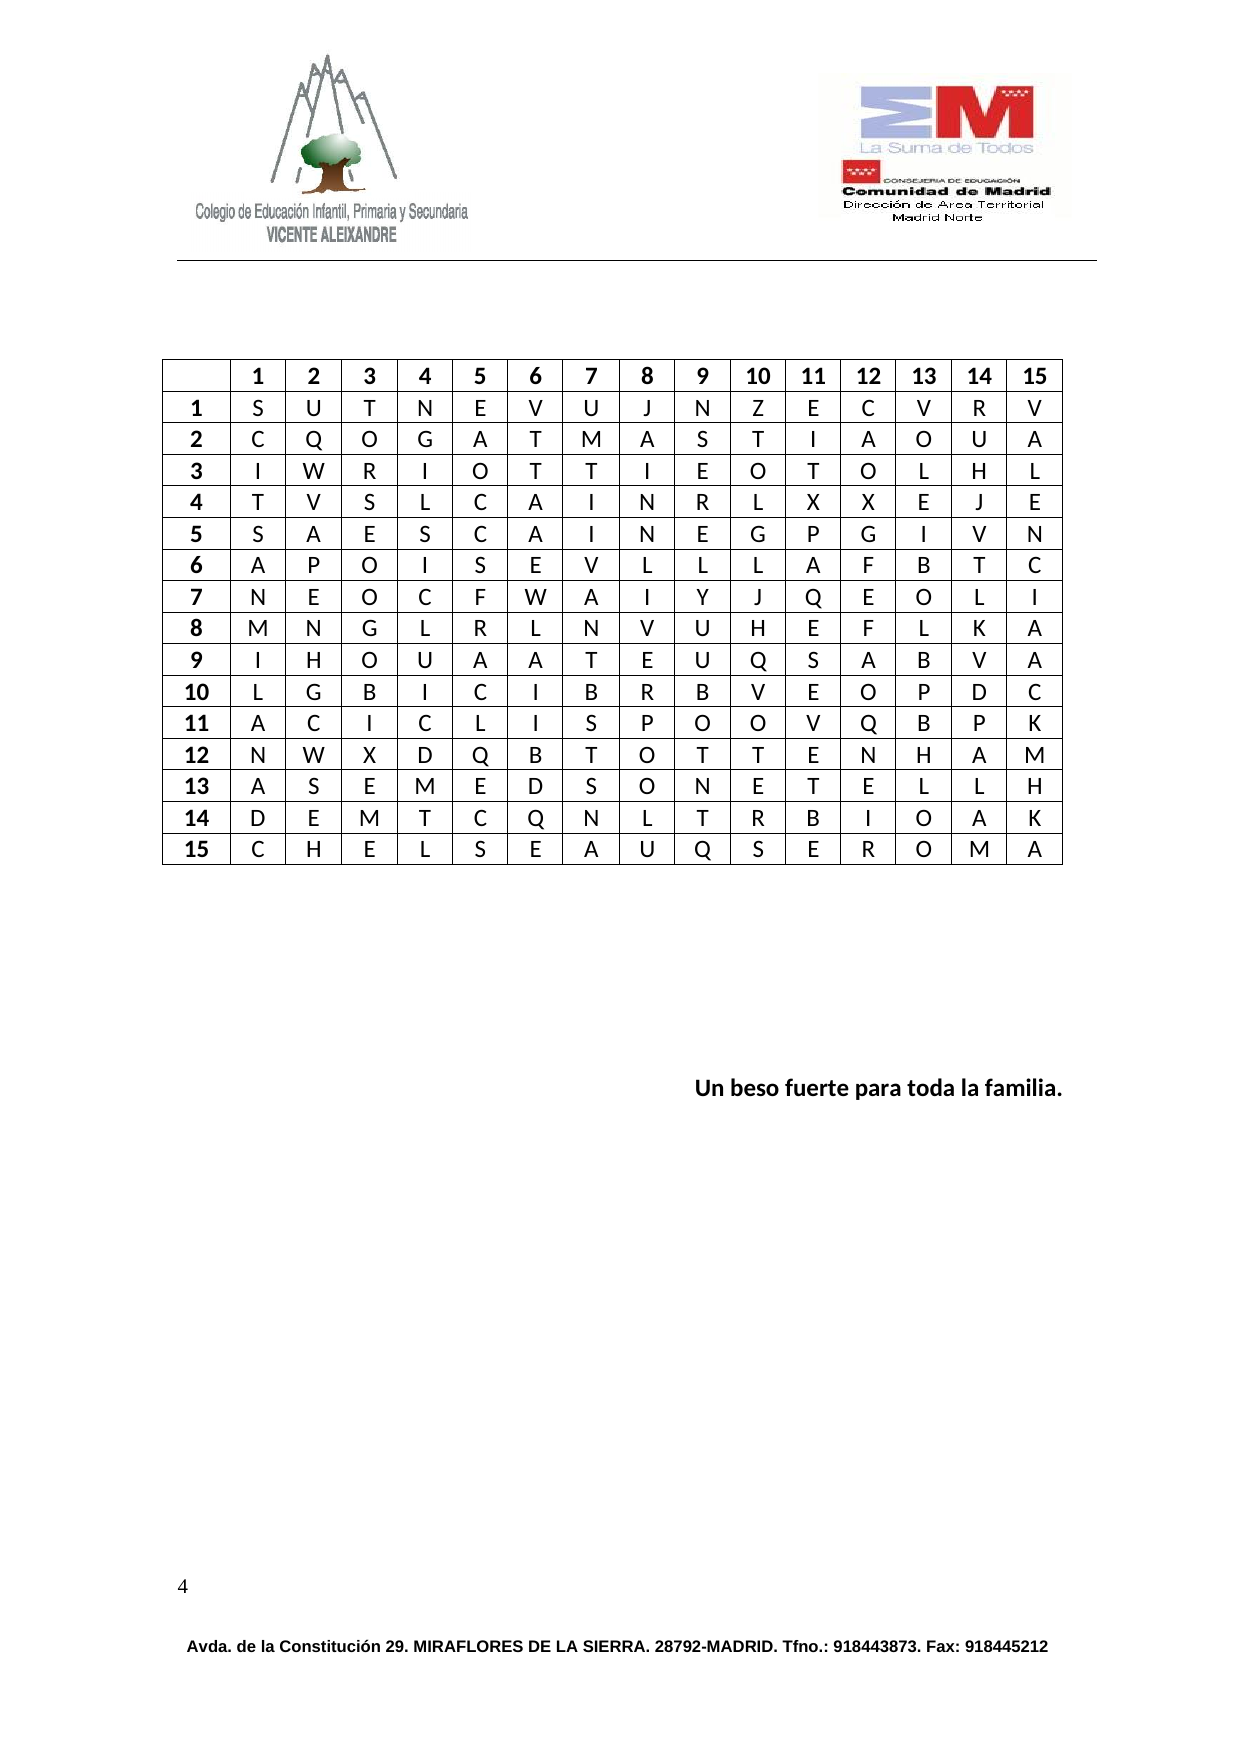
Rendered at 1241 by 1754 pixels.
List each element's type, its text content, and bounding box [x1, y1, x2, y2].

table_header 2 [286, 360, 341, 391]
table_cell A [453, 423, 507, 454]
table_cell O [896, 802, 951, 832]
table_cell P [786, 518, 840, 548]
table_cell A [1007, 423, 1062, 454]
table_cell L [620, 802, 674, 832]
table_cell C [398, 707, 452, 738]
table_cell W [286, 739, 341, 769]
table_cell A [563, 834, 619, 864]
table_cell C [231, 423, 285, 454]
table_header 4 [398, 360, 452, 391]
table_cell 10 [163, 676, 230, 706]
table_cell B [786, 802, 840, 832]
table_cell N [620, 518, 674, 548]
table_cell B [342, 676, 397, 706]
table_cell H [952, 455, 1006, 485]
table_cell U [398, 644, 452, 675]
table_cell H [286, 834, 341, 864]
table_cell I [1007, 581, 1062, 612]
table_cell O [841, 676, 895, 706]
table_cell W [508, 581, 562, 612]
table_header 11 [786, 360, 840, 391]
table_cell G [398, 423, 452, 454]
picture [190, 49, 471, 252]
table_cell E [1007, 486, 1062, 517]
table_cell E [286, 802, 341, 832]
table_cell J [731, 581, 785, 612]
table_cell M [398, 770, 452, 801]
table_header 6 [508, 360, 562, 391]
table_cell L [896, 770, 951, 801]
table_cell T [952, 550, 1006, 580]
table_cell M [563, 423, 619, 454]
table_cell A [231, 550, 285, 580]
table_cell R [342, 455, 397, 485]
table_cell E [286, 581, 341, 612]
table_cell S [675, 423, 730, 454]
table_cell 11 [163, 707, 230, 738]
table_cell M [952, 834, 1006, 864]
table_cell O [896, 423, 951, 454]
table_cell U [675, 644, 730, 675]
table_cell 1 [163, 392, 230, 422]
table_cell V [1007, 392, 1062, 422]
table_cell I [398, 550, 452, 580]
table_cell D [231, 802, 285, 832]
table_cell A [841, 644, 895, 675]
table_cell 14 [163, 802, 230, 832]
table_cell T [675, 802, 730, 832]
table_cell Q [286, 423, 341, 454]
table_cell U [563, 392, 619, 422]
table_cell A [563, 581, 619, 612]
table_cell M [1007, 739, 1062, 769]
table_cell U [675, 613, 730, 643]
table_cell N [675, 392, 730, 422]
table_cell A [1007, 613, 1062, 643]
table_cell N [398, 392, 452, 422]
table_cell C [1007, 550, 1062, 580]
table_cell L [620, 550, 674, 580]
table_cell N [563, 613, 619, 643]
table_cell A [841, 423, 895, 454]
table_cell H [731, 613, 785, 643]
table_cell G [731, 518, 785, 548]
table_cell Z [731, 392, 785, 422]
table_cell I [841, 802, 895, 832]
table_cell L [952, 770, 1006, 801]
table_cell U [620, 834, 674, 864]
table_cell B [508, 739, 562, 769]
table_header 10 [731, 360, 785, 391]
table_cell C [841, 392, 895, 422]
table_cell S [286, 770, 341, 801]
table_cell O [731, 455, 785, 485]
table_cell I [896, 518, 951, 548]
table_cell E [786, 392, 840, 422]
table_cell L [398, 834, 452, 864]
table_cell O [896, 581, 951, 612]
table_cell X [342, 739, 397, 769]
table_cell S [563, 707, 619, 738]
table_header 9 [675, 360, 730, 391]
table_cell C [231, 834, 285, 864]
table_cell R [620, 676, 674, 706]
table_header 13 [896, 360, 951, 391]
table_cell L [508, 613, 562, 643]
table_cell T [508, 423, 562, 454]
table_cell L [896, 613, 951, 643]
table_cell R [453, 613, 507, 643]
table_cell A [508, 486, 562, 517]
table_cell V [731, 676, 785, 706]
table_cell L [952, 581, 1006, 612]
table_cell 4 [163, 486, 230, 517]
table_cell S [398, 518, 452, 548]
table_cell S [453, 550, 507, 580]
table_cell C [453, 802, 507, 832]
table_cell N [563, 802, 619, 832]
table_cell R [675, 486, 730, 517]
table_cell K [1007, 802, 1062, 832]
table_cell T [563, 739, 619, 769]
table_cell A [1007, 834, 1062, 864]
table_cell H [286, 644, 341, 675]
table_header 1 [231, 360, 285, 391]
table_cell U [952, 423, 1006, 454]
table_cell F [841, 613, 895, 643]
table_cell W [286, 455, 341, 485]
table_cell A [1007, 644, 1062, 675]
table_cell I [508, 676, 562, 706]
table_cell E [453, 770, 507, 801]
table_cell P [286, 550, 341, 580]
table_cell O [342, 423, 397, 454]
table_cell T [398, 802, 452, 832]
table_cell R [952, 392, 1006, 422]
table_cell V [786, 707, 840, 738]
table_header 3 [342, 360, 397, 391]
table_cell E [786, 834, 840, 864]
table_cell D [952, 676, 1006, 706]
table_cell I [563, 486, 619, 517]
table_cell E [896, 486, 951, 517]
table_cell T [508, 455, 562, 485]
table_cell B [896, 644, 951, 675]
table_cell I [786, 423, 840, 454]
table_cell L [231, 676, 285, 706]
table_cell E [342, 834, 397, 864]
table_cell M [342, 802, 397, 832]
table_cell V [896, 392, 951, 422]
table_cell S [231, 392, 285, 422]
table_cell Q [675, 834, 730, 864]
table_cell E [841, 581, 895, 612]
table_cell V [563, 550, 619, 580]
table_cell L [731, 486, 785, 517]
table_cell I [620, 455, 674, 485]
table_cell K [1007, 707, 1062, 738]
table_cell C [453, 486, 507, 517]
table_cell E [786, 676, 840, 706]
table_cell Q [731, 644, 785, 675]
table_cell R [731, 802, 785, 832]
table_cell P [896, 676, 951, 706]
table_cell V [952, 644, 1006, 675]
table_cell 12 [163, 739, 230, 769]
table_cell T [786, 770, 840, 801]
table_cell Q [841, 707, 895, 738]
table_cell R [841, 834, 895, 864]
table_cell T [231, 486, 285, 517]
table_cell I [398, 455, 452, 485]
table_cell G [342, 613, 397, 643]
table_cell T [563, 644, 619, 675]
table_cell 2 [163, 423, 230, 454]
table_cell V [508, 392, 562, 422]
table_cell M [231, 613, 285, 643]
table_cell C [1007, 676, 1062, 706]
table_cell C [453, 676, 507, 706]
table_cell N [1007, 518, 1062, 548]
table_cell L [453, 707, 507, 738]
table_cell S [453, 834, 507, 864]
table_cell J [620, 392, 674, 422]
table_cell B [563, 676, 619, 706]
table_cell S [731, 834, 785, 864]
table_cell P [952, 707, 1006, 738]
table_cell L [1007, 455, 1062, 485]
table_cell L [398, 613, 452, 643]
table_cell O [841, 455, 895, 485]
table_cell Q [786, 581, 840, 612]
table_cell 9 [163, 644, 230, 675]
table_cell O [731, 707, 785, 738]
table_header 7 [563, 360, 619, 391]
table_cell V [286, 486, 341, 517]
table_cell I [342, 707, 397, 738]
table_cell A [453, 644, 507, 675]
table_header 14 [952, 360, 1006, 391]
table_cell C [398, 581, 452, 612]
table_header 12 [841, 360, 895, 391]
table_cell X [841, 486, 895, 517]
table_cell F [841, 550, 895, 580]
table_cell P [620, 707, 674, 738]
table_cell A [231, 707, 285, 738]
table_cell T [786, 455, 840, 485]
table_cell O [342, 550, 397, 580]
table_header 8 [620, 360, 674, 391]
table_cell E [675, 455, 730, 485]
table_cell O [620, 739, 674, 769]
table_cell O [342, 581, 397, 612]
table_cell X [786, 486, 840, 517]
table_cell V [952, 518, 1006, 548]
table_cell G [286, 676, 341, 706]
table_cell E [731, 770, 785, 801]
table_cell E [453, 392, 507, 422]
table_cell Q [453, 739, 507, 769]
table_cell D [398, 739, 452, 769]
table_cell O [675, 707, 730, 738]
table_cell 13 [163, 770, 230, 801]
table_cell E [620, 644, 674, 675]
table_cell D [508, 770, 562, 801]
table_cell E [786, 613, 840, 643]
table_cell I [620, 581, 674, 612]
table_cell A [508, 518, 562, 548]
table_cell N [675, 770, 730, 801]
table_cell E [342, 518, 397, 548]
table_cell Q [508, 802, 562, 832]
table_cell N [231, 739, 285, 769]
table_cell E [508, 834, 562, 864]
table_cell L [896, 455, 951, 485]
table_cell T [731, 423, 785, 454]
table_cell S [342, 486, 397, 517]
table_cell T [675, 739, 730, 769]
table_cell L [675, 550, 730, 580]
table_cell S [231, 518, 285, 548]
table_cell A [508, 644, 562, 675]
table_cell E [786, 739, 840, 769]
table_cell B [675, 676, 730, 706]
table_cell O [453, 455, 507, 485]
table_cell I [508, 707, 562, 738]
table_cell I [398, 676, 452, 706]
table_cell L [398, 486, 452, 517]
table_cell B [896, 550, 951, 580]
table_cell 8 [163, 613, 230, 643]
table_cell C [453, 518, 507, 548]
table_cell A [786, 550, 840, 580]
table_cell G [841, 518, 895, 548]
table_cell U [286, 392, 341, 422]
table_cell I [231, 455, 285, 485]
table_cell 15 [163, 834, 230, 864]
table_cell H [896, 739, 951, 769]
table_cell 7 [163, 581, 230, 612]
table_cell O [620, 770, 674, 801]
table_cell E [841, 770, 895, 801]
table_cell A [231, 770, 285, 801]
table_header 15 [1007, 360, 1062, 391]
table_cell V [620, 613, 674, 643]
table_cell O [342, 644, 397, 675]
table_cell N [231, 581, 285, 612]
table_cell 6 [163, 550, 230, 580]
text Un beso fuerte para toda la familia. [177, 1072, 1063, 1103]
table_header [163, 360, 230, 391]
table_cell F [453, 581, 507, 612]
table_cell 3 [163, 455, 230, 485]
picture [818, 73, 1072, 228]
table_cell J [952, 486, 1006, 517]
table_cell E [342, 770, 397, 801]
table_cell L [731, 550, 785, 580]
table_cell A [952, 739, 1006, 769]
table_cell B [896, 707, 951, 738]
table_cell Y [675, 581, 730, 612]
table_cell A [952, 802, 1006, 832]
table_cell I [563, 518, 619, 548]
table_header 5 [453, 360, 507, 391]
table_cell S [563, 770, 619, 801]
table_cell N [841, 739, 895, 769]
table_cell E [675, 518, 730, 548]
table_cell N [286, 613, 341, 643]
table_cell T [731, 739, 785, 769]
table_cell A [286, 518, 341, 548]
table_cell I [231, 644, 285, 675]
table_cell 5 [163, 518, 230, 548]
table_cell C [286, 707, 341, 738]
table_cell K [952, 613, 1006, 643]
table_cell A [620, 423, 674, 454]
table_cell T [342, 392, 397, 422]
table_cell S [786, 644, 840, 675]
table_cell O [896, 834, 951, 864]
table_cell E [508, 550, 562, 580]
table_cell T [563, 455, 619, 485]
table_cell H [1007, 770, 1062, 801]
table_cell N [620, 486, 674, 517]
